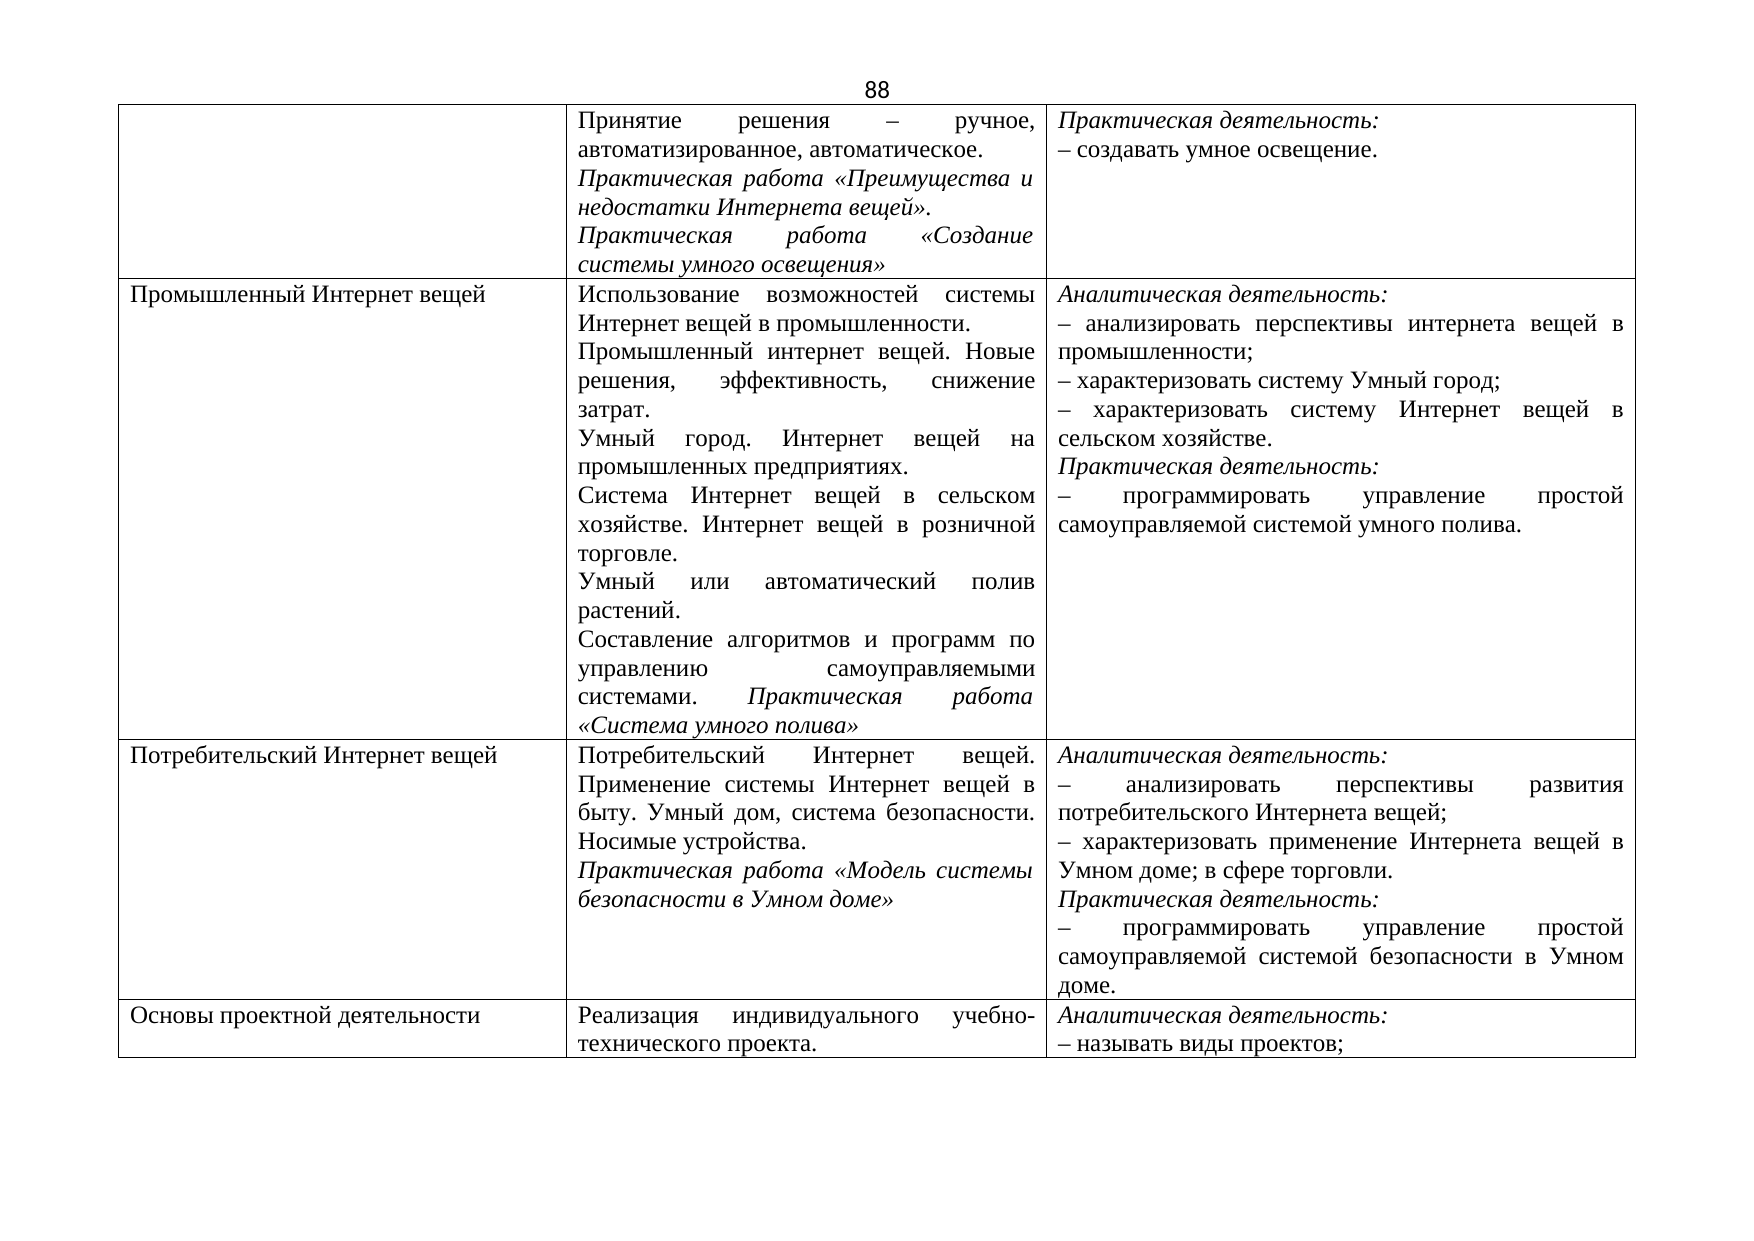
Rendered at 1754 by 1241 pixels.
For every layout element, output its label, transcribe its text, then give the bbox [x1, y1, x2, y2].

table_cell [567, 1000, 1046, 1057]
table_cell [1047, 1000, 1635, 1057]
table_cell Аналитическая деятельность: – анализировать перспективы интернета вещей в промышленности; – характеризовать систему Умный город; – характеризовать систему Интернет вещей в сельском хозяйстве. Практическая деятельность: – программировать управление простой самоуправляемой системой умного полива. [1047, 279, 1635, 739]
table_cell Промышленный Интернет вещей [119, 279, 566, 739]
table_cell Использование возможностей системы Интернет вещей в промышленности. Промышленный интернет вещей. Новые решения, эффективность, снижение затрат. Умный город. Интернет вещей на промышленных предприятиях. Система Интернет вещей в сельском хозяйстве. Интернет вещей в розничной торговле. Умный или автоматический полив растений. Составление алгоритмов и программ по управлению самоуправляемыми системами. Практическая работа «Система умного полива» [567, 279, 1046, 739]
table_cell Аналитическая деятельность: – анализировать перспективы развития потребительского Интернета вещей; – характеризовать применение Интернета вещей в Умном доме; в сфере торговли. Практическая деятельность: – программировать управление простой самоуправляемой системой безопасности в Умном доме. [1047, 740, 1635, 999]
table_cell Потребительский Интернет вещей [119, 740, 566, 999]
table_cell Потребительский Интернет вещей. Применение системы Интернет вещей в быту. Умный дом, система безопасности. Носимые устройства. Практическая работа «Модель системы безопасности в Умном доме» [567, 740, 1046, 999]
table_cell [567, 105, 1046, 278]
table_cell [119, 1000, 566, 1057]
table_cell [119, 105, 566, 278]
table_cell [1047, 105, 1635, 278]
